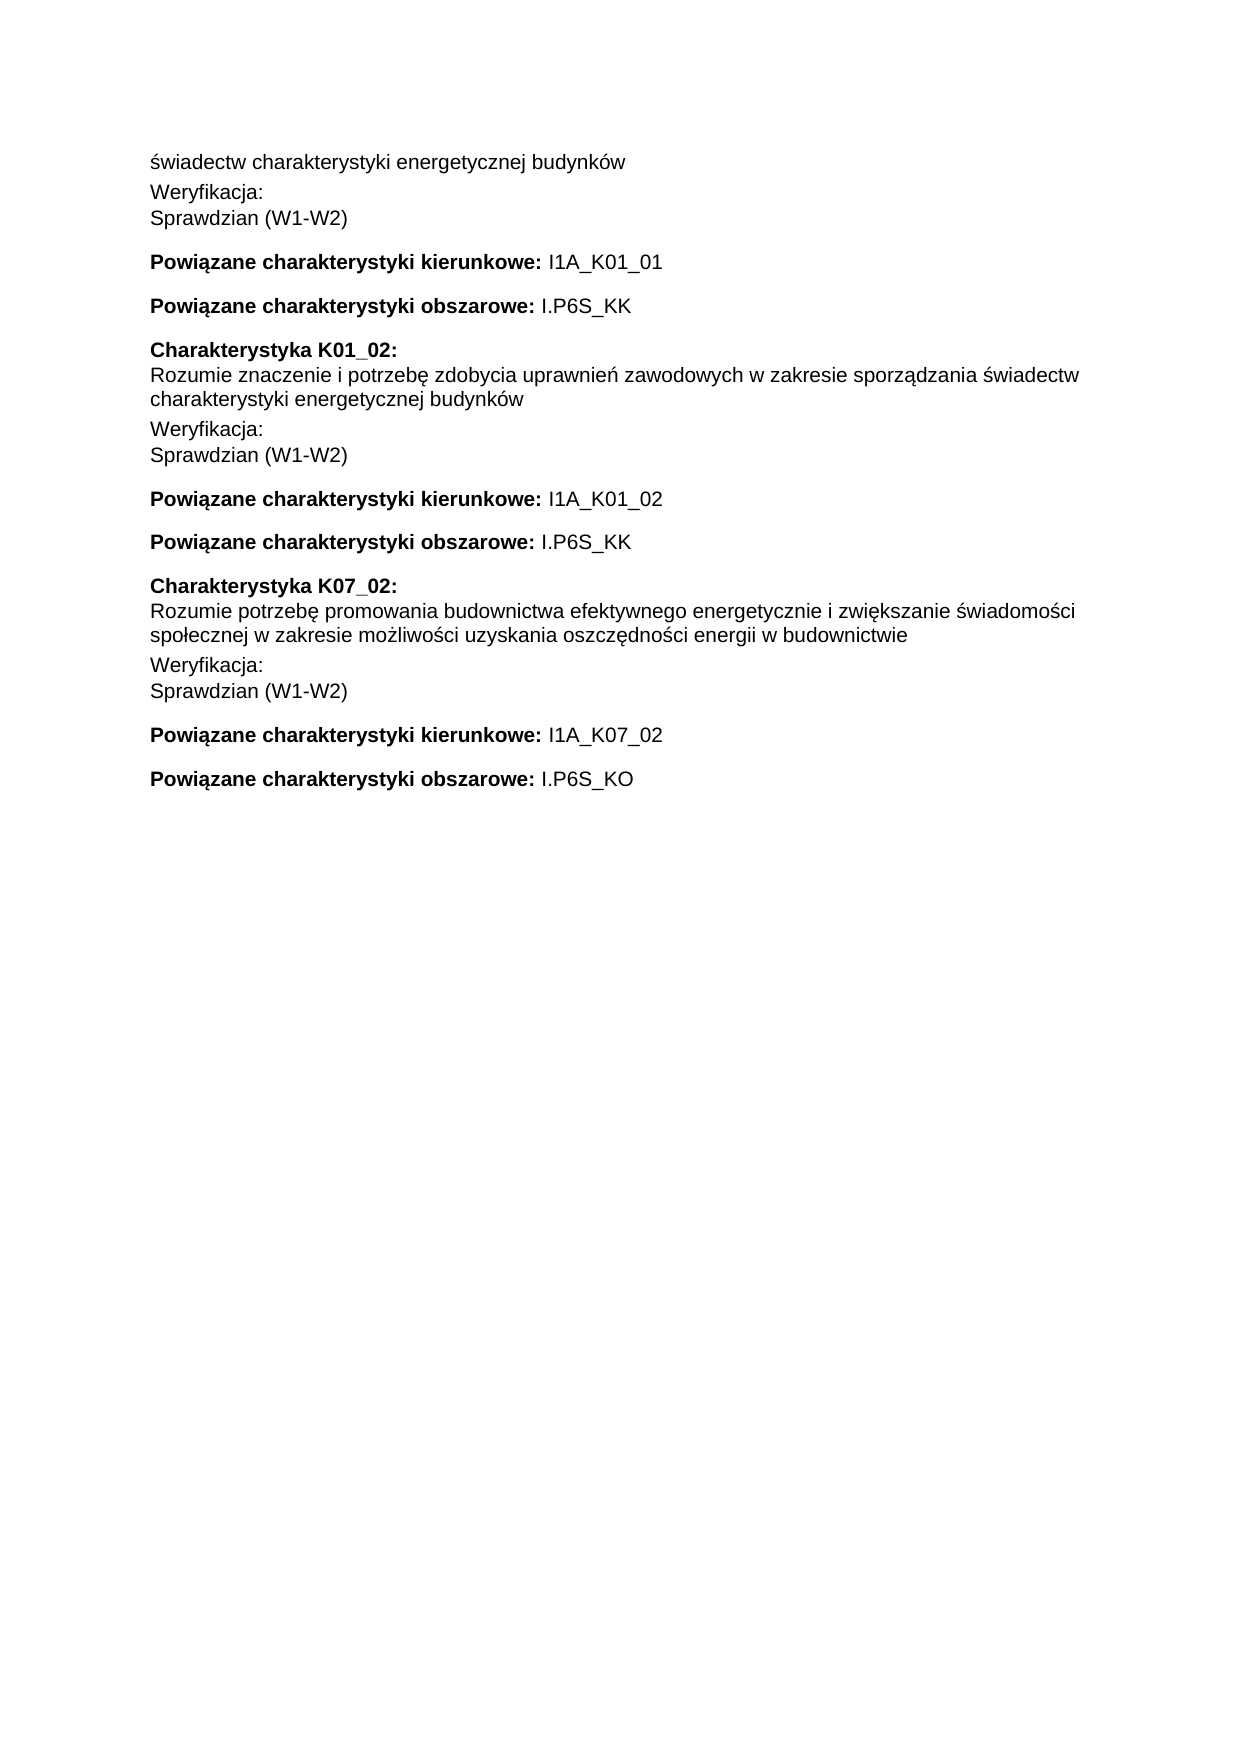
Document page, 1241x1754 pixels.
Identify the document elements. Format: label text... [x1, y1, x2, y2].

text Weryfikacja: [150, 417, 1090, 441]
text Weryfikacja: [150, 180, 1090, 204]
text Charakterystyka K07_02: [150, 574, 1090, 598]
text Powiązane charakterystyki obszarowe: I.P6S_KK [150, 294, 1090, 318]
text Powiązane charakterystyki kierunkowe: I1A_K07_02 [150, 723, 1090, 747]
text Sprawdzian (W1-W2) [150, 206, 1090, 230]
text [150, 150, 1090, 174]
text Rozumie znaczenie i potrzebę zdobycia uprawnień zawodowych w zakresie sporządzania świadectw charakterystyki energetycznej budynków [150, 362, 1090, 410]
text Powiązane charakterystyki obszarowe: I.P6S_KO [150, 767, 1090, 791]
text Sprawdzian (W1-W2) [150, 679, 1090, 703]
text Powiązane charakterystyki kierunkowe: I1A_K01_01 [150, 250, 1090, 274]
text Weryfikacja: [150, 653, 1090, 677]
text Sprawdzian (W1-W2) [150, 443, 1090, 467]
text Powiązane charakterystyki obszarowe: I.P6S_KK [150, 530, 1090, 554]
text Charakterystyka K01_02: [150, 337, 1090, 361]
text Rozumie potrzebę promowania budownictwa efektywnego energetycznie i zwiększanie świadomości społecznej w zakresie możliwości uzyskania oszczędności energii w budownictwie [150, 599, 1090, 647]
text Powiązane charakterystyki kierunkowe: I1A_K01_02 [150, 486, 1090, 510]
